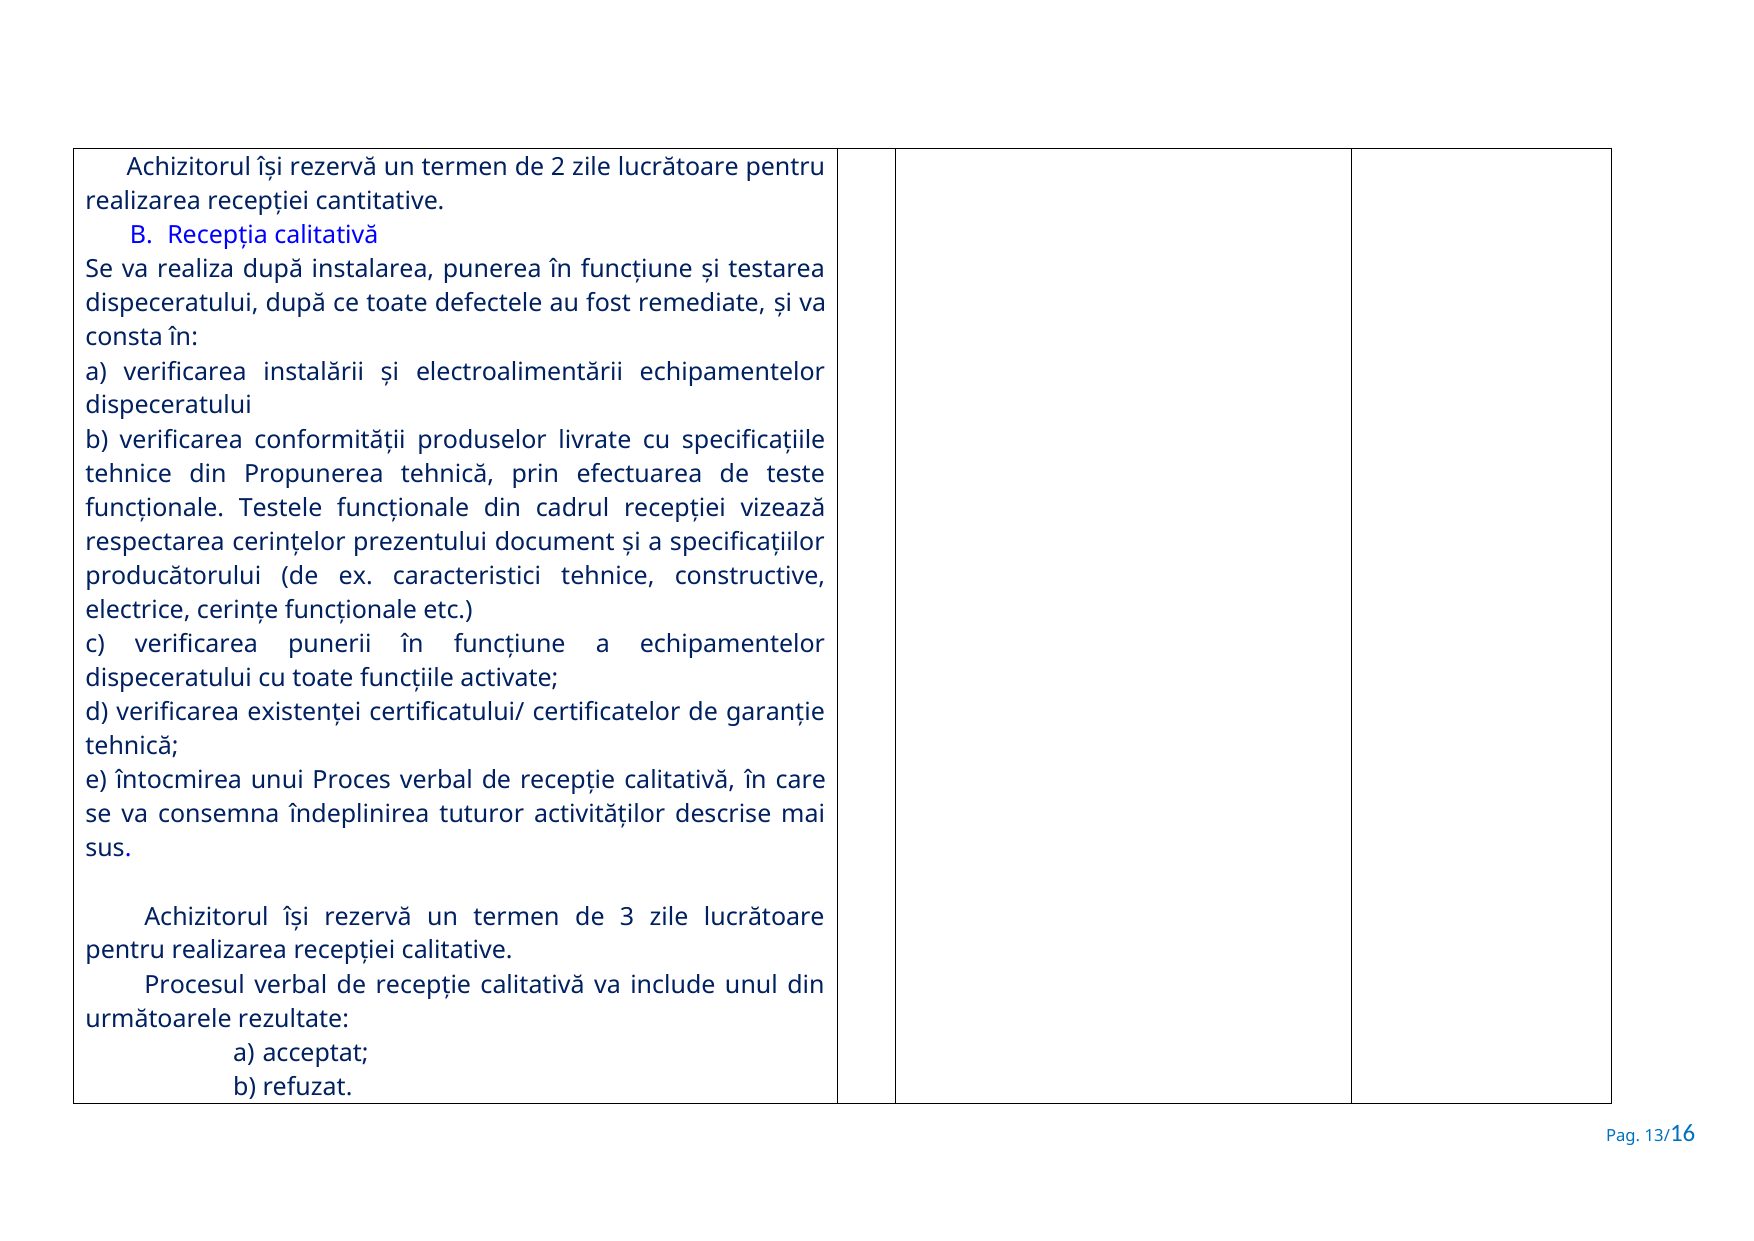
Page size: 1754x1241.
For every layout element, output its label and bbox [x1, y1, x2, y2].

table_cell [896, 149, 1351, 1102]
table_cell [1352, 149, 1611, 1102]
table_cell [838, 149, 895, 1102]
table_cell [74, 149, 837, 1102]
